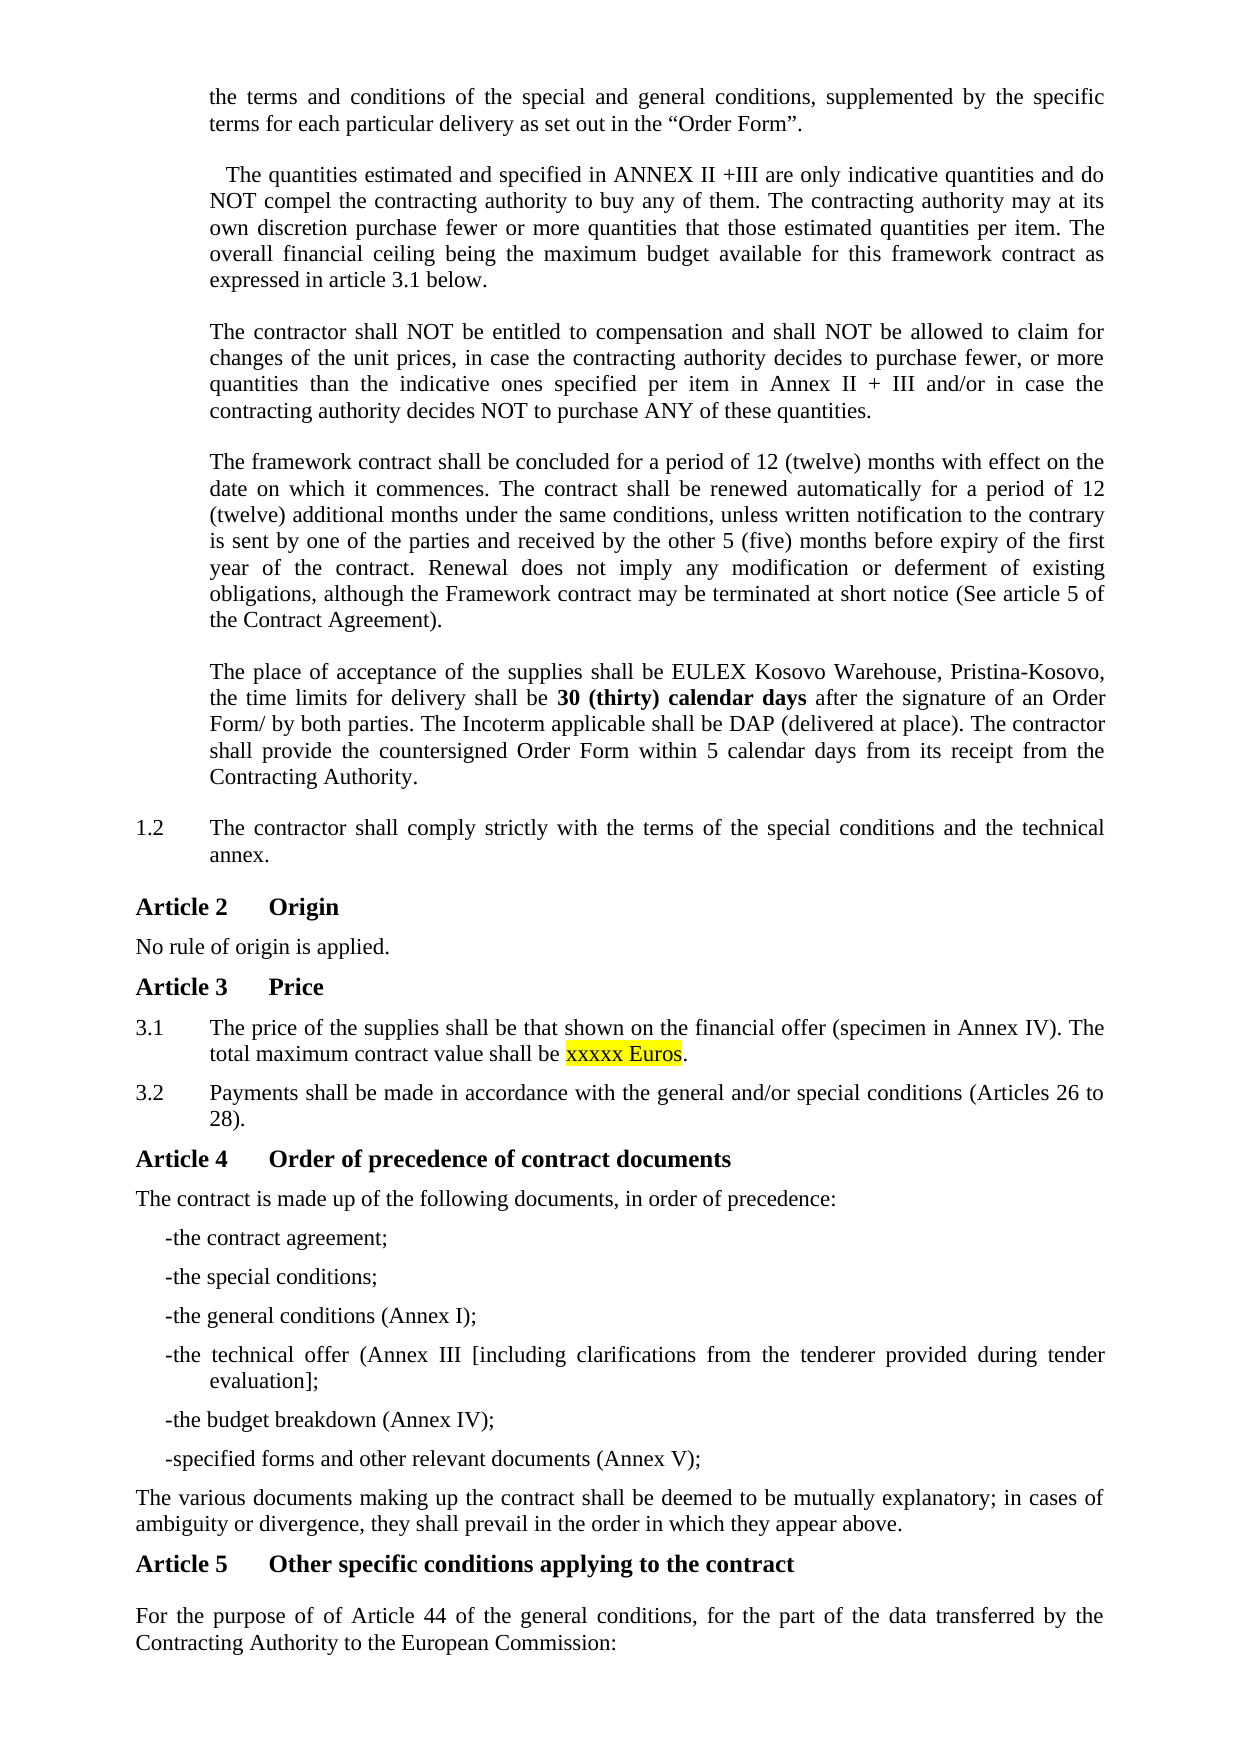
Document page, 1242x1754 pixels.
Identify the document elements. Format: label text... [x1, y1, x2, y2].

text The place of acceptance of the supplies shall be EULEX Kosovo Warehouse, Pristina-Kosovo, the time limits for delivery shall be 30 (thirty) calendar days after the signature of an Order Form/ by both parties. The Incoterm applicable shall be DAP (delivered at place). The contractor shall provide the countersigned Order Form within 5 calendar days from its receipt from the Contracting Authority. [135, 658, 1106, 789]
list the budget breakdown (Annex IV); [165, 1406, 1106, 1432]
text The contract is made up of the following documents, in order of precedence: [135, 1185, 1106, 1212]
list the technical offer (Annex III [including clarifications from the tenderer provided during tender evaluation]; [165, 1341, 1106, 1393]
text Article 4 Order of precedence of contract documents [135, 1144, 1106, 1173]
text Article 5 Other specific conditions applying to the contract [135, 1549, 1106, 1577]
text 1.2 The contractor shall comply strictly with the terms of the special conditions and the technical annex. [135, 814, 1106, 867]
text The framework contract shall be concluded for a period of 12 (twelve) months with effect on the date on which it commences. The contract shall be renewed automatically for a period of 12 (twelve) additional months under the same conditions, unless written notification to the contrary is sent by one of the parties and received by the other 5 (five) months before expiry of the first year of the contract. Renewal does not imply any modification or deferment of existing obligations, although the Framework contract may be terminated at short notice (See article 5 of the Contract Agreement). [135, 448, 1106, 633]
text 3.2 Payments shall be made in accordance with the general and/or special conditions (Articles 26 to 28). [135, 1079, 1106, 1131]
text Article 2 Origin [135, 892, 1106, 921]
text 3.1 The price of the supplies shall be that shown on the financial offer (specimen in Annex IV). The total maximum contract value shall be xxxxx Euros. [135, 1013, 1106, 1066]
text The contractor shall NOT be entitled to compensation and shall NOT be allowed to claim for changes of the unit prices, in case the contracting authority decides to purchase fewer, or more quantities than the indicative ones specified per item in Annex II + III and/or in case the contracting authority decides NOT to purchase ANY of these quantities. [135, 318, 1106, 423]
text The quantities estimated and specified in ANNEX II +III are only indicative quantities and do NOT compel the contracting authority to buy any of them. The contracting authority may at its own discretion purchase fewer or more quantities that those estimated quantities per item. The overall financial ceiling being the maximum budget available for this framework contract as expressed in article 3.1 below. [135, 161, 1106, 293]
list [209, 83, 1106, 136]
text For the purpose of of Article 44 of the general conditions, for the part of the data transferred by the Contracting Authority to the European Commission: [135, 1602, 1106, 1655]
list the contract agreement; [165, 1224, 1106, 1250]
list the special conditions; [165, 1263, 1106, 1289]
text Article 3 Price [135, 972, 1106, 1001]
list specified forms and other relevant documents (Annex V); [165, 1445, 1106, 1471]
text No rule of origin is applied. [135, 933, 1106, 960]
list the general conditions (Annex I); [165, 1302, 1106, 1328]
text The various documents making up the contract shall be deemed to be mutually explanatory; in cases of ambiguity or divergence, they shall prevail in the order in which they appear above. [135, 1483, 1106, 1536]
